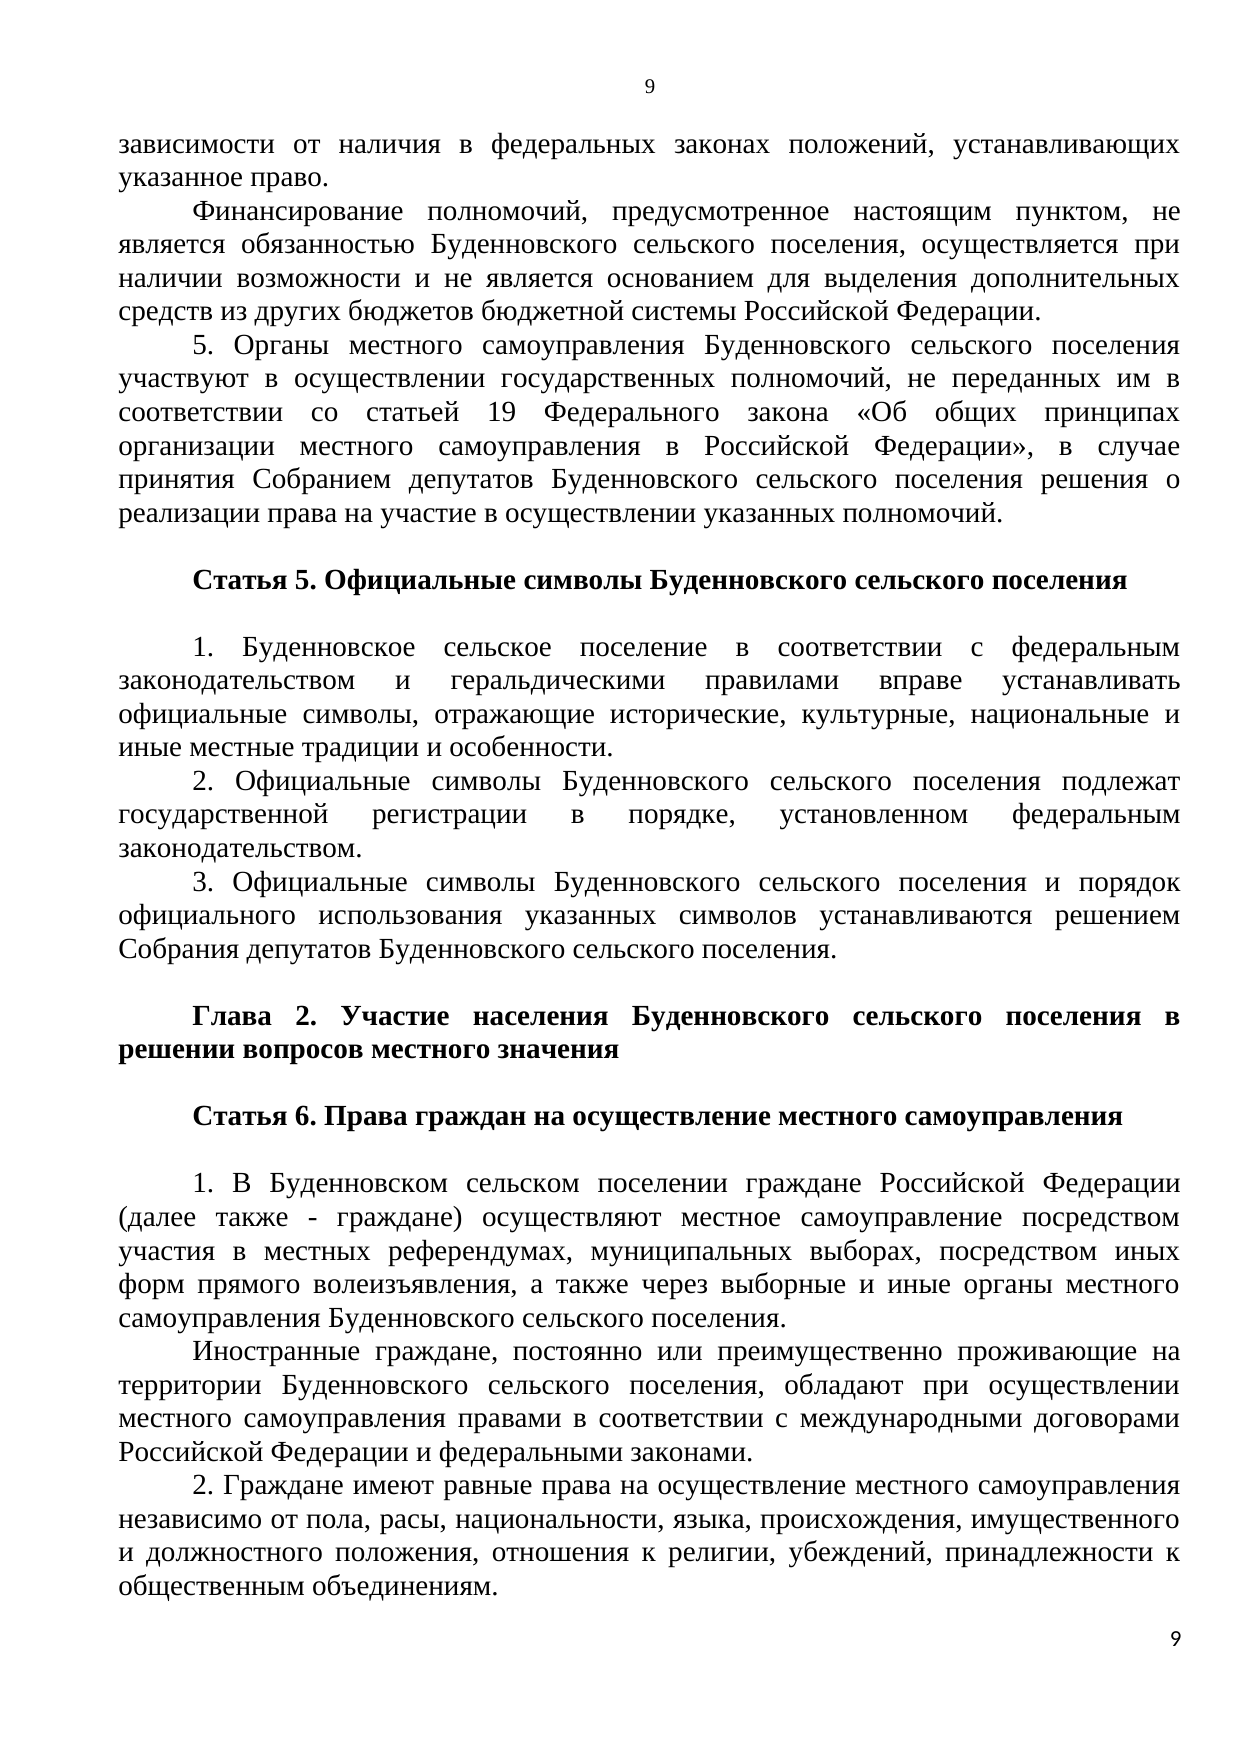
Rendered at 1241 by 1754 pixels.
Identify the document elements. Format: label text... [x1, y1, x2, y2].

text 1. В Буденновском сельском поселении граждане Российской Федерации (далее также - граждане) осуществляют местное самоуправление посредством участия в местных референдумах, муниципальных выборах, посредством иных форм прямого волеизъявления, а также через выборные и иные органы местного самоуправления Буденновского сельского поселения. [118, 1166, 1181, 1333]
text Глава 2. Участие населения Буденновского сельского поселения в решении вопросов местного значения [118, 998, 1181, 1065]
text 3. Официальные символы Буденновского сельского поселения и порядок официального использования указанных символов устанавливаются решением Собрания депутатов Буденновского сельского поселения. [118, 864, 1181, 964]
text 5. Органы местного самоуправления Буденновского сельского поселения участвуют в осуществлении государственных полномочий, не переданных им в соответствии со статьей 19 Федерального закона «Об общих принципах организации местного самоуправления в Российской Федерации», в случае принятия Собранием депутатов Буденновского сельского поселения решения о реализации права на участие в осуществлении указанных полномочий. [118, 327, 1181, 528]
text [118, 126, 1181, 193]
text Статья 6. Права граждан на осуществление местного самоуправления [118, 1098, 1181, 1132]
text Иностранные граждане, постоянно или преимущественно проживающие на территории Буденновского сельского поселения, обладают при осуществлении местного самоуправления правами в соответствии с международными договорами Российской Федерации и федеральными законами. [118, 1333, 1181, 1467]
text 2. Официальные символы Буденновского сельского поселения подлежат государственной регистрации в порядке, установленном федеральным законодательством. [118, 763, 1181, 864]
text Статья 5. Официальные символы Буденновского сельского поселения [118, 562, 1181, 595]
text 2. Граждане имеют равные права на осуществление местного самоуправления независимо от пола, расы, национальности, языка, происхождения, имущественного и должностного положения, отношения к религии, убеждений, принадлежности к общественным объединениям. [118, 1467, 1181, 1602]
text Финансирование полномочий, предусмотренное настоящим пунктом, не является обязанностью Буденновского сельского поселения, осуществляется при наличии возможности и не является основанием для выделения дополнительных средств из других бюджетов бюджетной системы Российской Федерации. [118, 193, 1181, 327]
text 1. Буденновское сельское поселение в соответствии с федеральным законодательством и геральдическими правилами вправе устанавливать официальные символы, отражающие исторические, культурные, национальные и иные местные традиции и особенности. [118, 629, 1181, 763]
